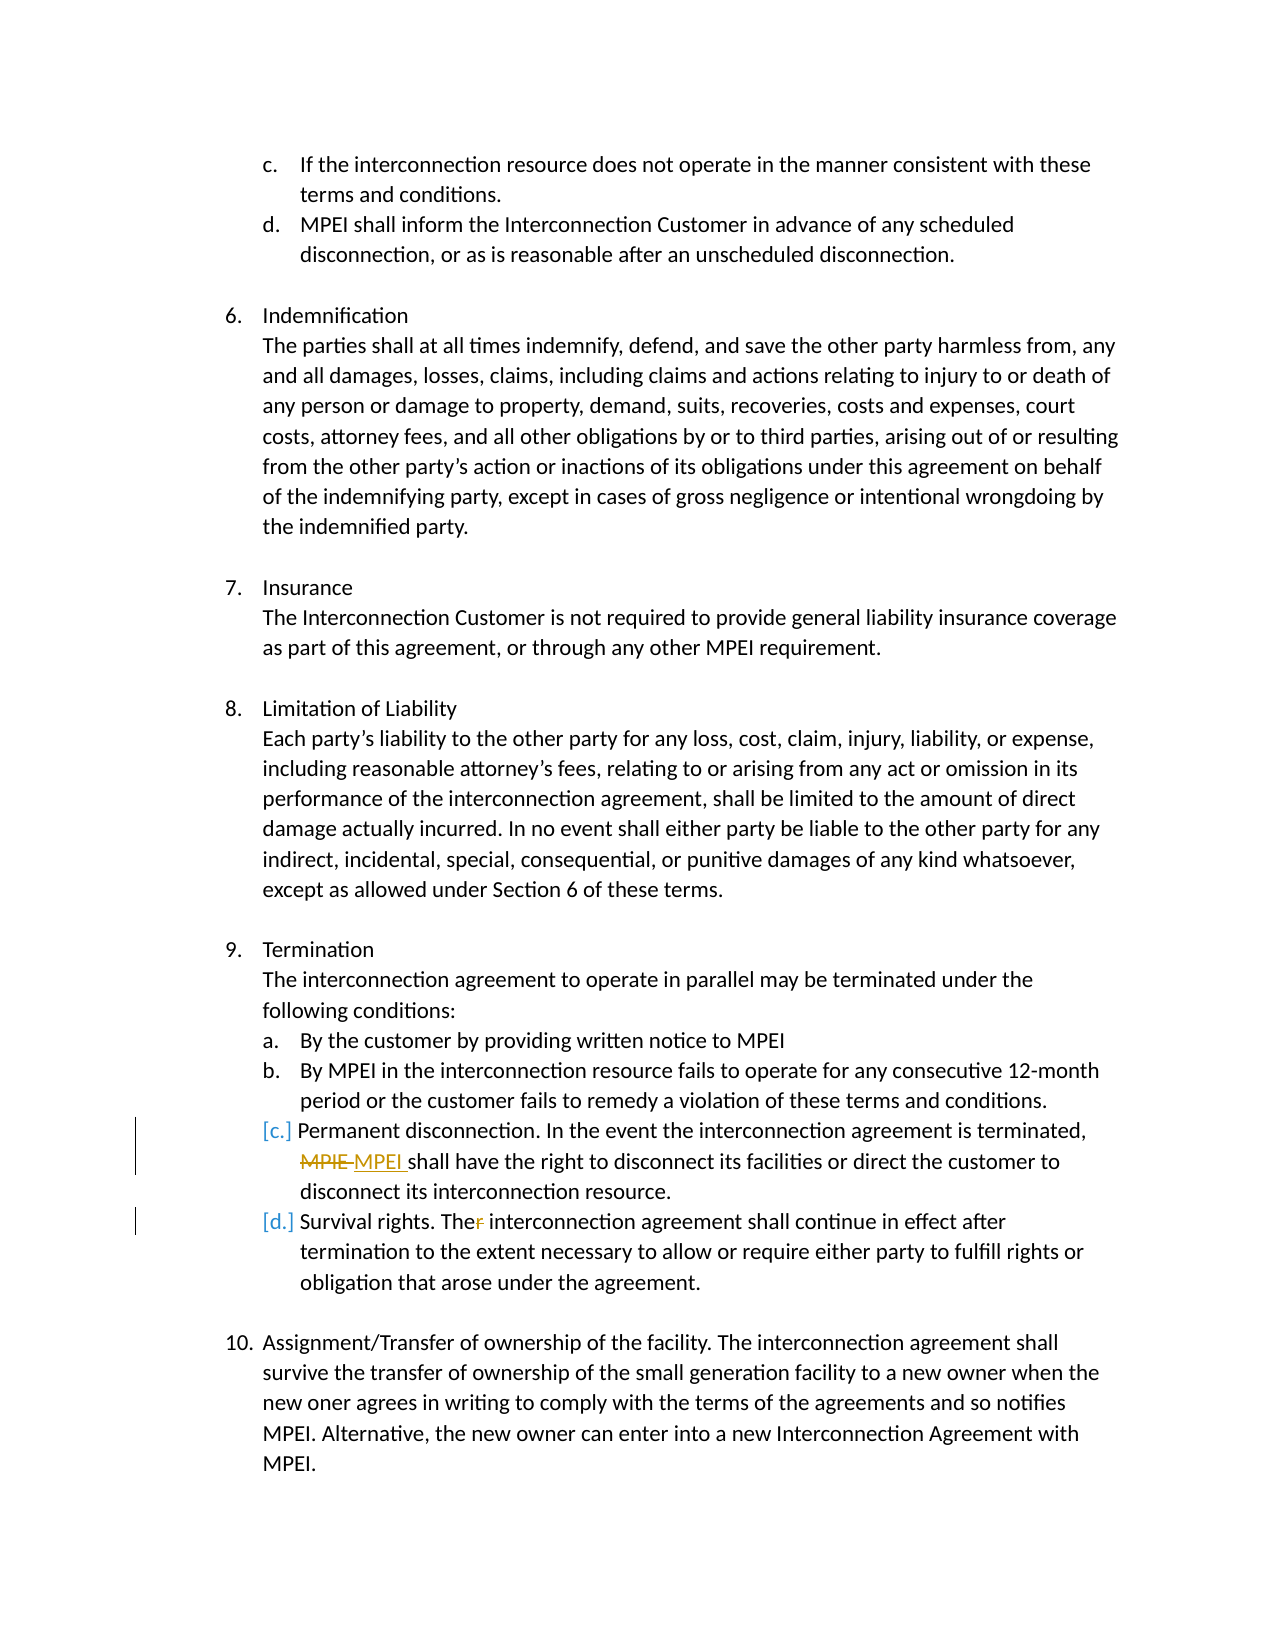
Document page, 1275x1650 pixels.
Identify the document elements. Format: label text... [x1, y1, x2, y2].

list Termination [225, 935, 1125, 963]
list Permanent disconnection. In the event the interconnection agreement is terminated, shall have the right to disconnect its facilities or direct the customer to disconnect its interconnection resource. [262, 1117, 1125, 1205]
list Indemnification [225, 301, 1125, 329]
list Assignment/Transfer of ownership of the facility. The interconnection agreement shall survive the transfer of ownership of the small generation facility to a new owner when the new oner agrees in writing to comply with the terms of the agreements and so notifies MPEI. Alternative, the new owner can enter into a new Interconnection Agreement with MPEI. [225, 1328, 1125, 1477]
list Each party’s liability to the other party for any loss, cost, claim, injury, liability, or expense, including reasonable attorney’s fees, relating to or arising from any act or omission in its performance of the interconnection agreement, shall be limited to the amount of direct damage actually incurred. In no event shall either party be liable to the other party for any indirect, incidental, special, consequential, or punitive damages of any kind whatsoever, except as allowed under Section 6 of these terms. [262, 724, 1125, 903]
list The parties shall at all times indemnify, defend, and save the other party harmless from, any and all damages, losses, claims, including claims and actions relating to injury to or death of any person or damage to property, demand, suits, recoveries, costs and expenses, court costs, attorney fees, and all other obligations by or to third parties, arising out of or resulting from the other party’s action or inactions of its obligations under this agreement on behalf of the indemnifying party, except in cases of gross negligence or intentional wrongdoing by the indemnified party. [262, 331, 1125, 541]
list By the customer by providing written notice to MPEI [262, 1026, 1125, 1054]
list The interconnection agreement to operate in parallel may be terminated under the following conditions: [262, 966, 1125, 1024]
list MPEI shall inform the Interconnection Customer in advance of any scheduled disconnection, or as is reasonable after an unscheduled disconnection. [262, 210, 1125, 269]
list If the interconnection resource does not operate in the manner consistent with these terms and conditions. [262, 150, 1125, 208]
list Insurance [225, 573, 1125, 601]
list Limitation of Liability [225, 694, 1125, 722]
list Survival rights. The interconnection agreement shall continue in effect after termination to the extent necessary to allow or require either party to fulfill rights or obligation that arose under the agreement. [262, 1207, 1125, 1296]
list The Interconnection Customer is not required to provide general liability insurance coverage as part of this agreement, or through any other MPEI requirement. [262, 603, 1125, 661]
list By MPEI in the interconnection resource fails to operate for any consecutive 12-month period or the customer fails to remedy a violation of these terms and conditions. [262, 1056, 1125, 1114]
